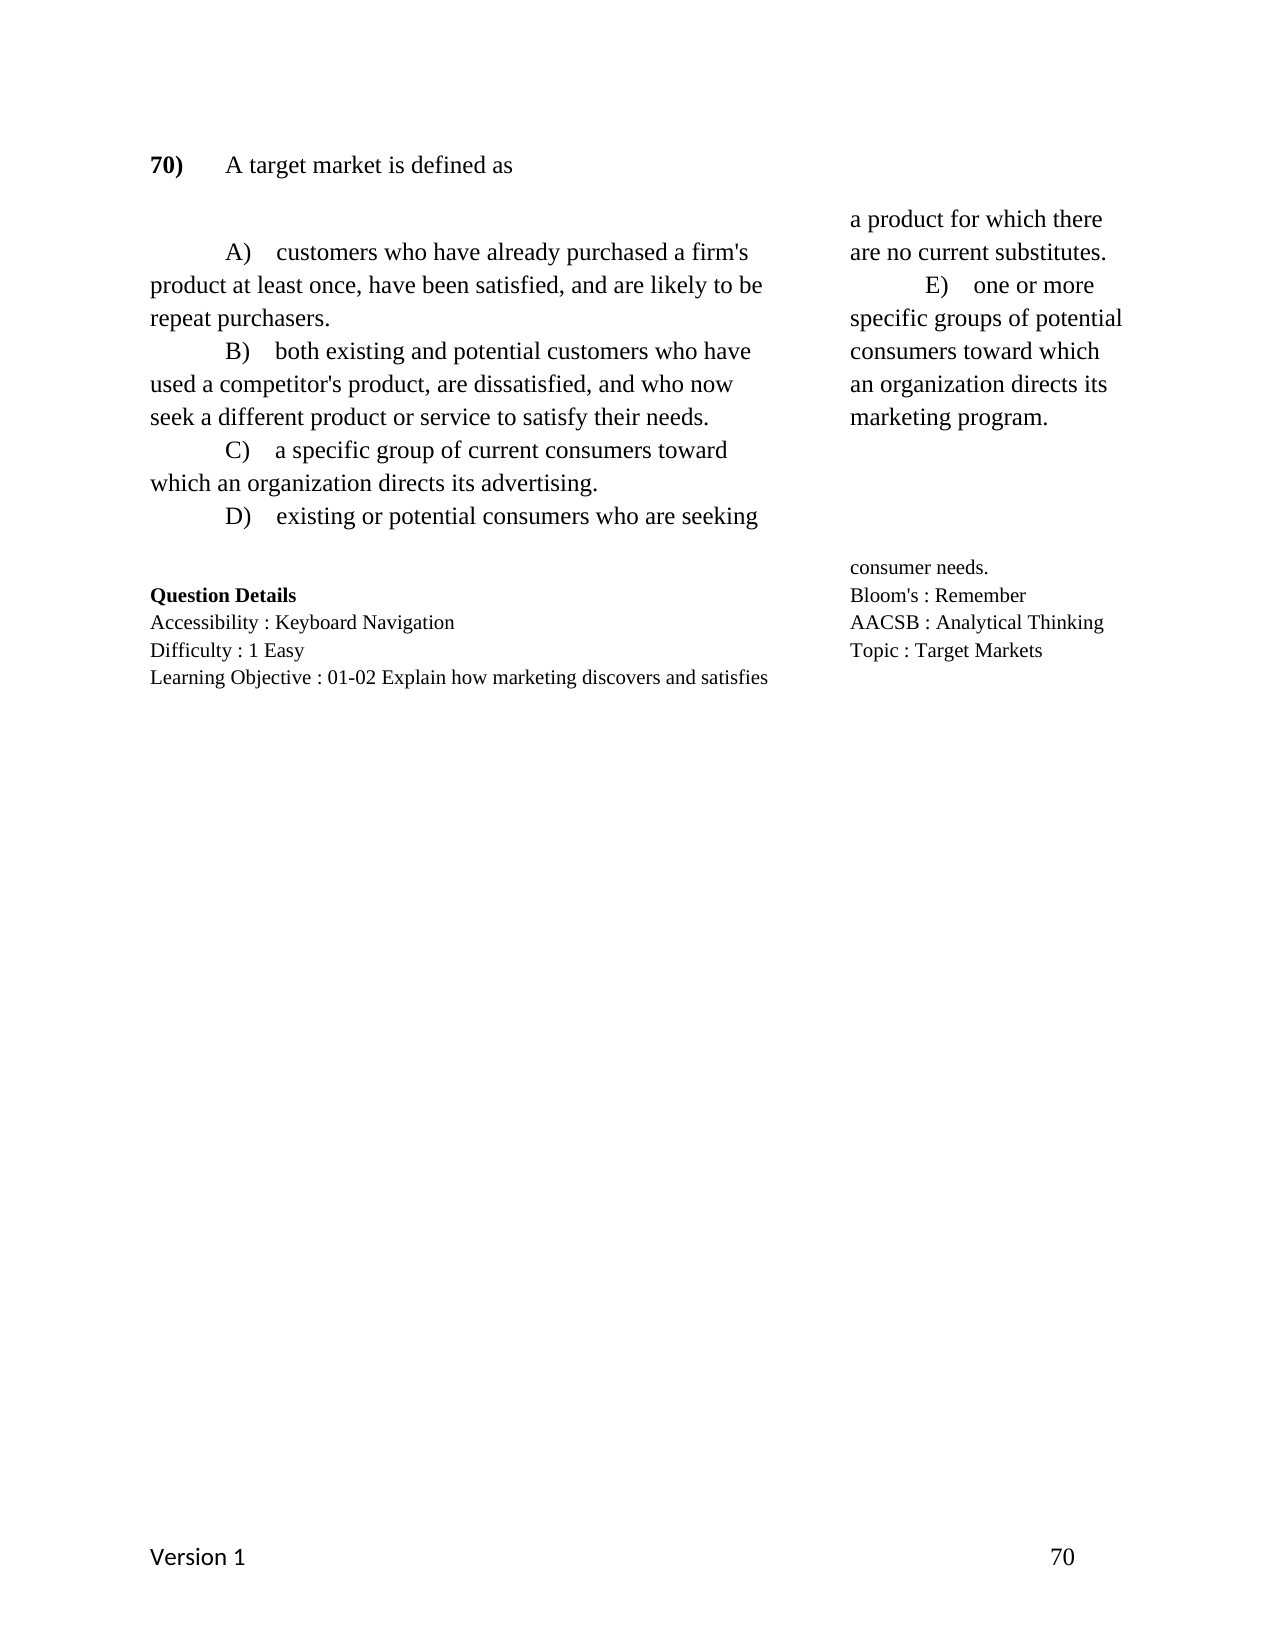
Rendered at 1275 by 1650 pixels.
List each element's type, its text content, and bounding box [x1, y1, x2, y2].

text A) customers who have already purchased a firm's product at least once, have been satisfied, and are likely to be repeat purchasers. B) both existing and potential customers who have used a competitor's product, are dissatisfied, and who now seek a different product or service to satisfy their needs. C) a specific group of current consumers toward which an organization directs its advertising. D) existing or potential consumers who are seeking a product for which there are no current substitutes. E) one or more specific groups of potential consumers toward which an organization directs its marketing program. [150, 204, 775, 530]
text 70) A target market is defined as [150, 150, 775, 179]
text Question Details Accessibility : Keyboard Navigation Difficulty : 1 Easy Learning Objective : 01-02 Explain how marketing discovers and satisfies consumer needs. Bloom's : Remember AACSB : Analytical Thinking Topic : Target Markets [150, 555, 775, 689]
text Question Details Accessibility : Keyboard Navigation Difficulty : 1 Easy Learning Objective : 01-02 Explain how marketing discovers and satisfies consumer needs. Bloom's : Remember AACSB : Analytical Thinking Topic : Target Markets [850, 555, 1125, 662]
text A) customers who have already purchased a firm's product at least once, have been satisfied, and are likely to be repeat purchasers. B) both existing and potential customers who have used a competitor's product, are dissatisfied, and who now seek a different product or service to satisfy their needs. C) a specific group of current consumers toward which an organization directs its advertising. D) existing or potential consumers who are seeking a product for which there are no current substitutes. E) one or more specific groups of potential consumers toward which an organization directs its marketing program. [850, 204, 1125, 464]
